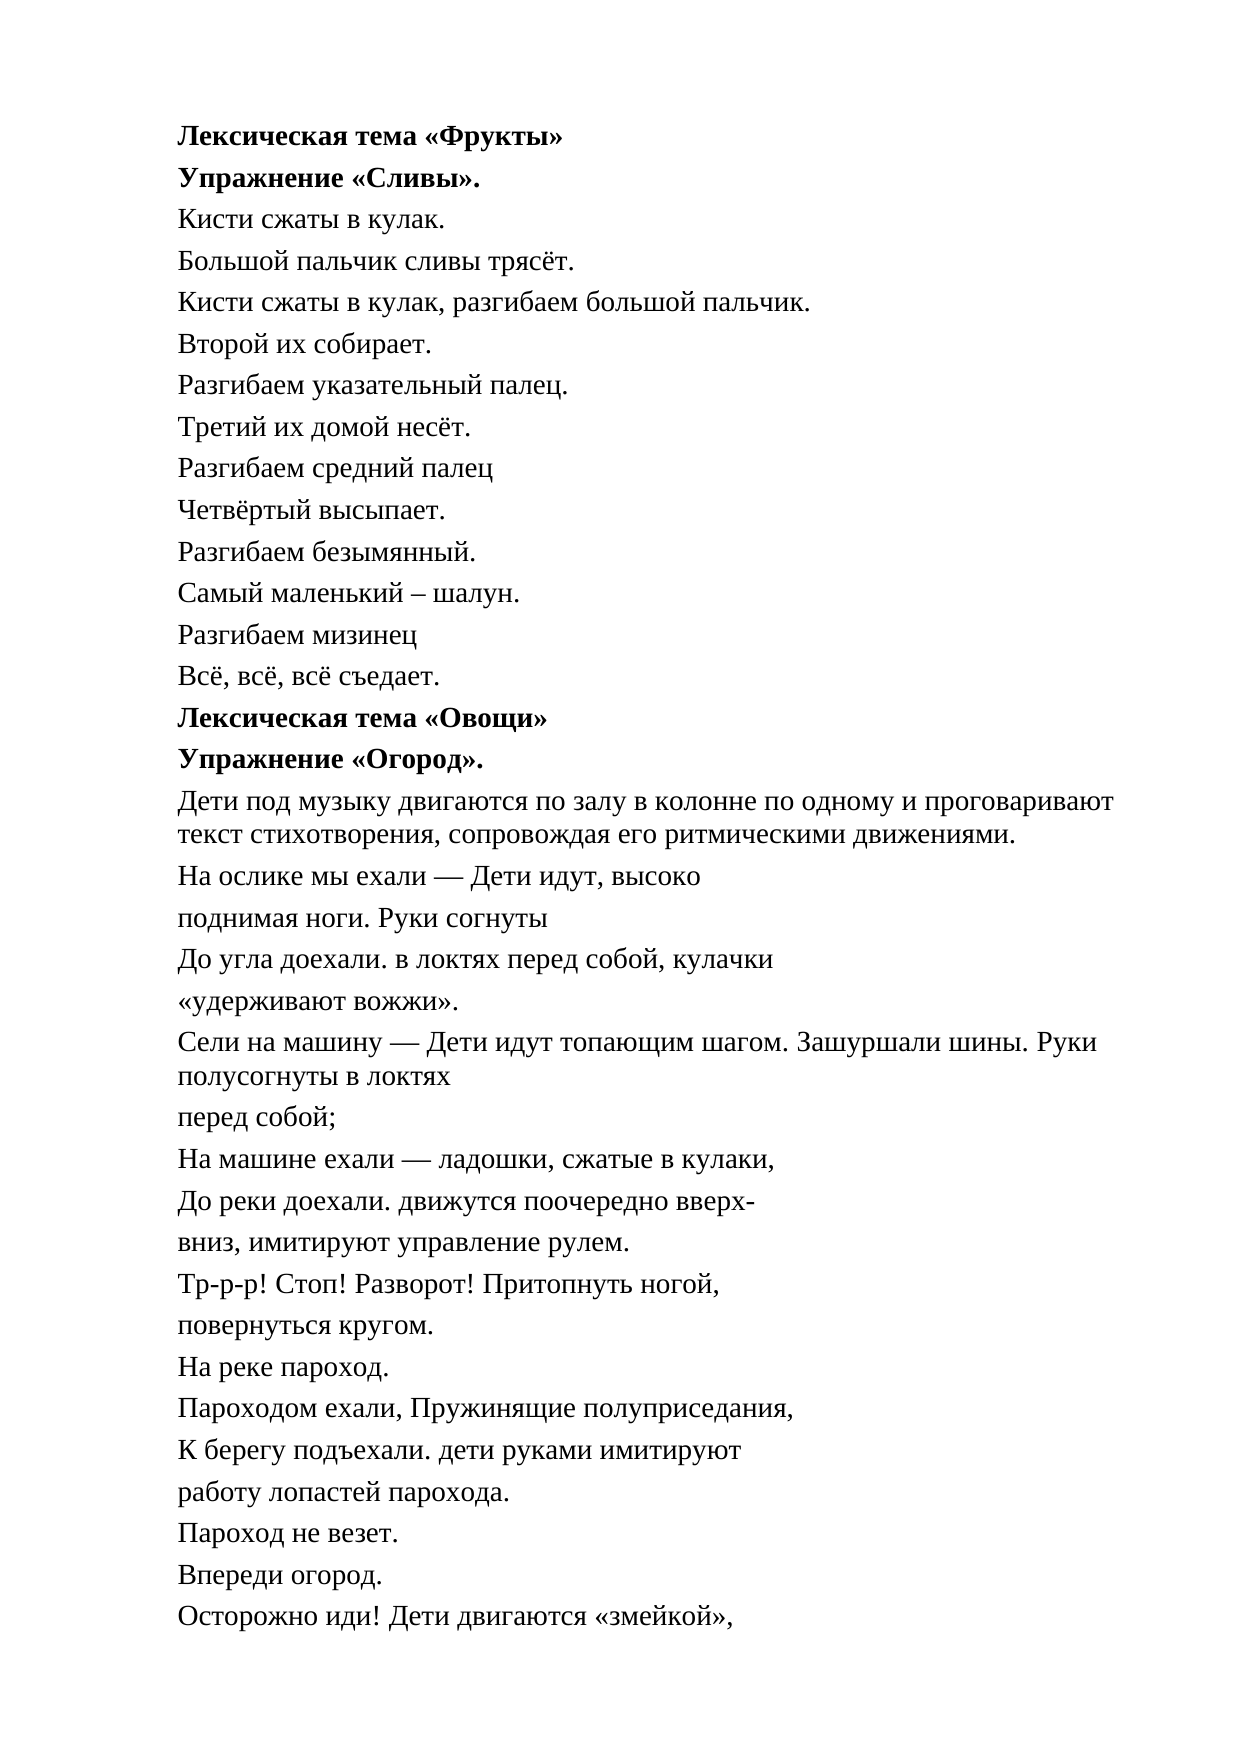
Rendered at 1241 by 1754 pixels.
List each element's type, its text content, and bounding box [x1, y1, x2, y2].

text Тр-р-р! Стоп! Разворот! Притопнуть ногой, [177, 1266, 1152, 1299]
text работу лопастей парохода. [177, 1474, 1152, 1507]
text Дети под музыку двигаются по залу в колонне по одному и проговаривают текст стихотворения, сопровождая его ритмическими движениями. [177, 783, 1152, 850]
text Впереди огород. [177, 1557, 1152, 1590]
text К берегу подъехали. дети руками имитируют [177, 1432, 1152, 1466]
text Разгибаем мизинец [177, 617, 1152, 650]
text Упражнение «Огород». [177, 742, 1152, 775]
text поднимая ноги. Руки согнуты [177, 900, 1152, 933]
text Кисти сжаты в кулак, разгибаем большой пальчик. [177, 284, 1152, 318]
text Большой пальчик сливы трясёт. [177, 243, 1152, 276]
text Лексическая тема «Фрукты» [177, 118, 1152, 152]
text Всё, всё, всё съедает. [177, 658, 1152, 692]
text Кисти сжаты в кулак. [177, 201, 1152, 235]
text Разгибаем средний палец [177, 451, 1152, 484]
text Пароход не везет. [177, 1515, 1152, 1549]
text Осторожно иди! Дети двигаются «змейкой», [177, 1598, 1152, 1632]
text На машине ехали — ладошки, сжатые в кулаки, [177, 1141, 1152, 1175]
text Четвёртый высыпает. [177, 492, 1152, 526]
text До угла доехали. в локтях перед собой, кулачки [177, 941, 1152, 975]
text Сели на машину — Дети идут топающим шагом. Зашуршали шины. Руки полусогнуты в локтях [177, 1024, 1152, 1092]
text До реки доехали. движутся поочередно вверх- [177, 1183, 1152, 1216]
text Разгибаем указательный палец. [177, 367, 1152, 401]
text Третий их домой несёт. [177, 409, 1152, 443]
text вниз, имитируют управление рулем. [177, 1224, 1152, 1258]
text Второй их собирает. [177, 326, 1152, 359]
text Пароходом ехали, Пружинящие полуприседания, [177, 1391, 1152, 1424]
text Самый маленький – шалун. [177, 575, 1152, 609]
text На ослике мы ехали — Дети идут, высоко [177, 858, 1152, 892]
text «удерживают вожжи». [177, 983, 1152, 1016]
text перед собой; [177, 1099, 1152, 1133]
text Упражнение «Сливы». [177, 160, 1152, 193]
text Лексическая тема «Овощи» [177, 700, 1152, 733]
text Разгибаем безымянный. [177, 534, 1152, 567]
text На реке пароход. [177, 1349, 1152, 1382]
text повернуться кругом. [177, 1307, 1152, 1341]
